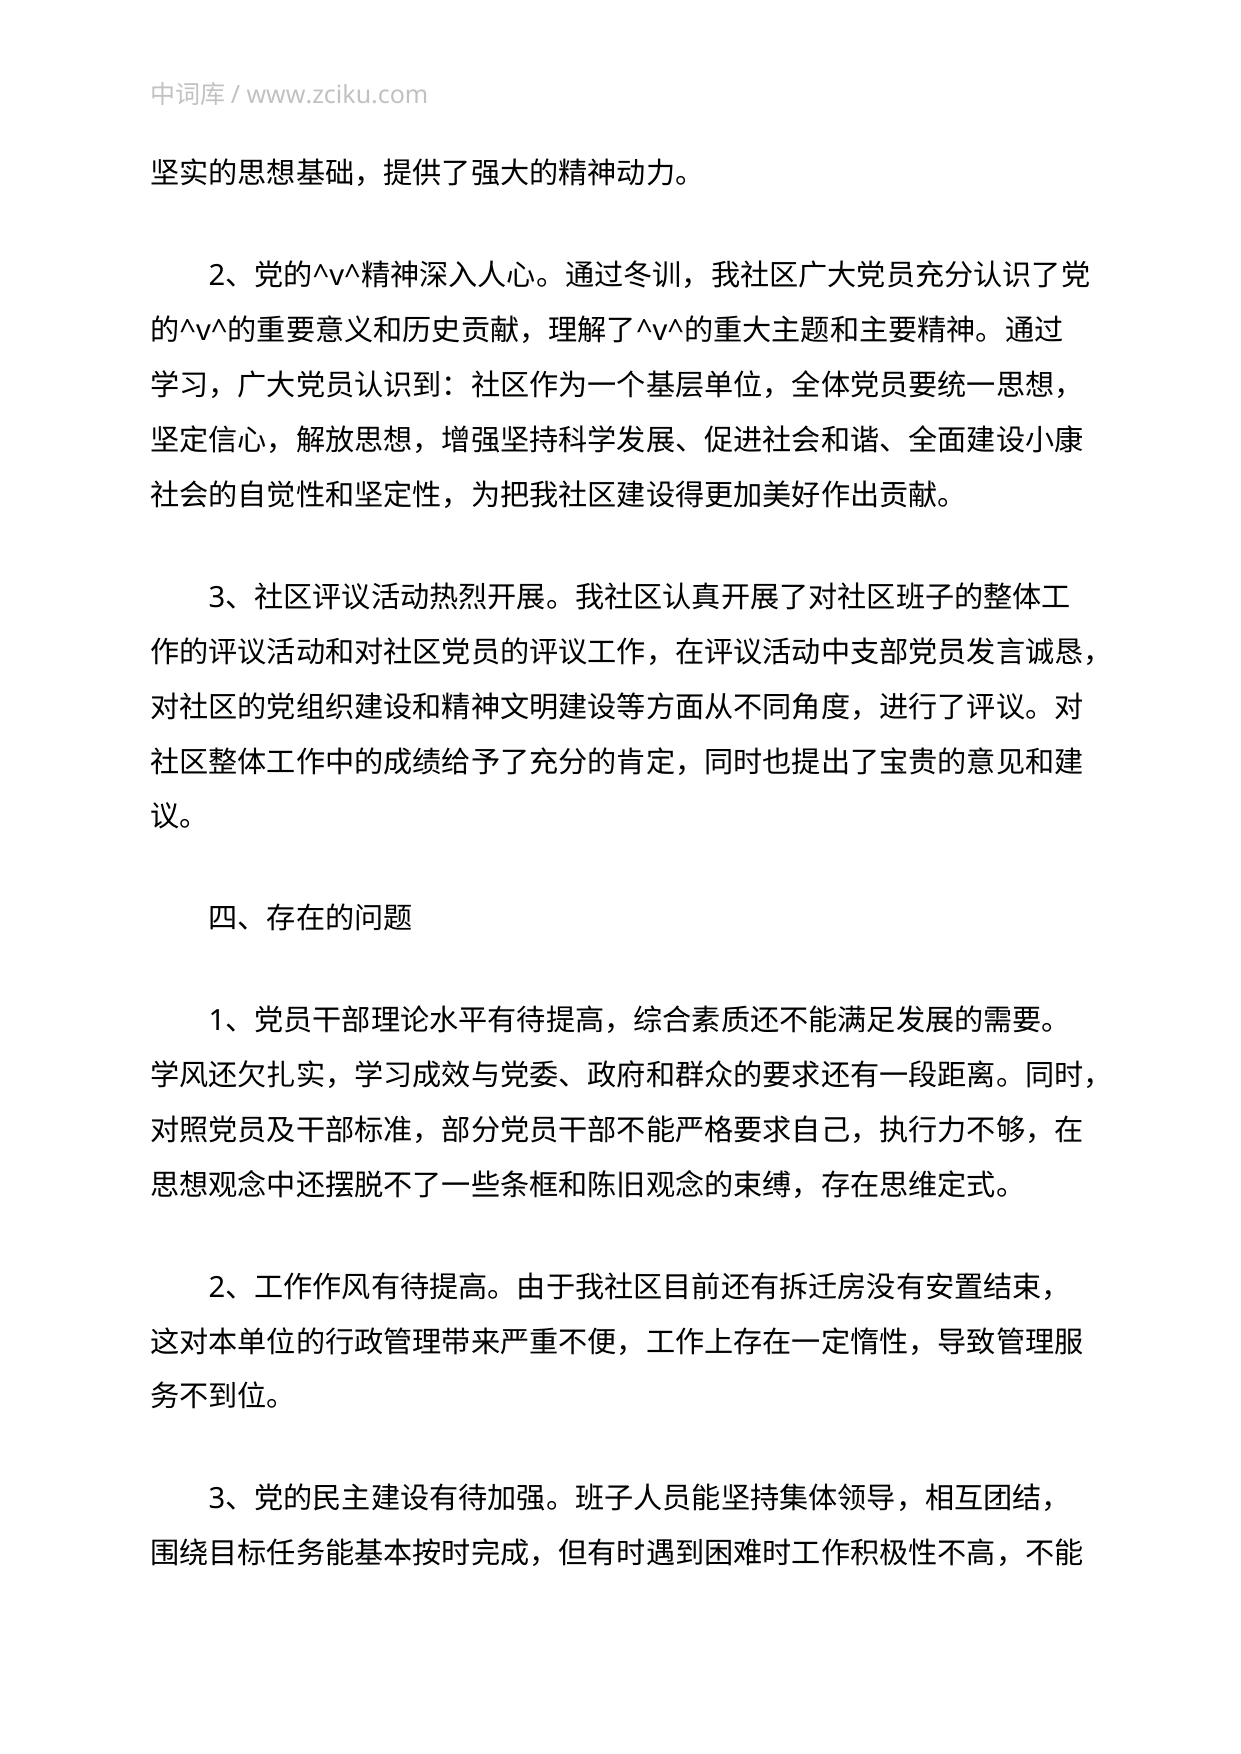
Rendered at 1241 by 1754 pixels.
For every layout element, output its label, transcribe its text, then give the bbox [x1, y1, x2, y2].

text 2、工作作风有待提高。由于我社区目前还有拆迁房没有安置结束，这对本单位的行政管理带来严重不便，工作上存在一定惰性，导致管理服务不到位。 [150, 1263, 1090, 1415]
text 3、社区评议活动热烈开展。我社区认真开展了对社区班子的整体工作的评议活动和对社区党员的评议工作，在评议活动中支部党员发言诚恳，对社区的党组织建设和精神文明建设等方面从不同角度，进行了评议。对社区整体工作中的成绩给予了充分的肯定，同时也提出了宝贵的意见和建议。 [150, 573, 1090, 835]
text 2、党的^v^精神深入人心。通过冬训，我社区广大党员充分认识了党的^v^的重要意义和历史贡献，理解了^v^的重大主题和主要精神。通过学习，广大党员认识到：社区作为一个基层单位，全体党员要统一思想，坚定信心，解放思想，增强坚持科学发展、促进社会和谐、全面建设小康社会的自觉性和坚定性，为把我社区建设得更加美好作出贡献。 [150, 252, 1090, 514]
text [150, 1475, 1090, 1572]
text 四、存在的问题 [150, 895, 1090, 937]
text 1、党员干部理论水平有待提高，综合素质还不能满足发展的需要。学风还欠扎实，学习成效与党委、政府和群众的要求还有一段距离。同时，对照党员及干部标准，部分党员干部不能严格要求自己，执行力不够，在思想观念中还摆脱不了一些条框和陈旧观念的束缚，存在思维定式。 [150, 997, 1090, 1204]
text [150, 150, 1090, 192]
